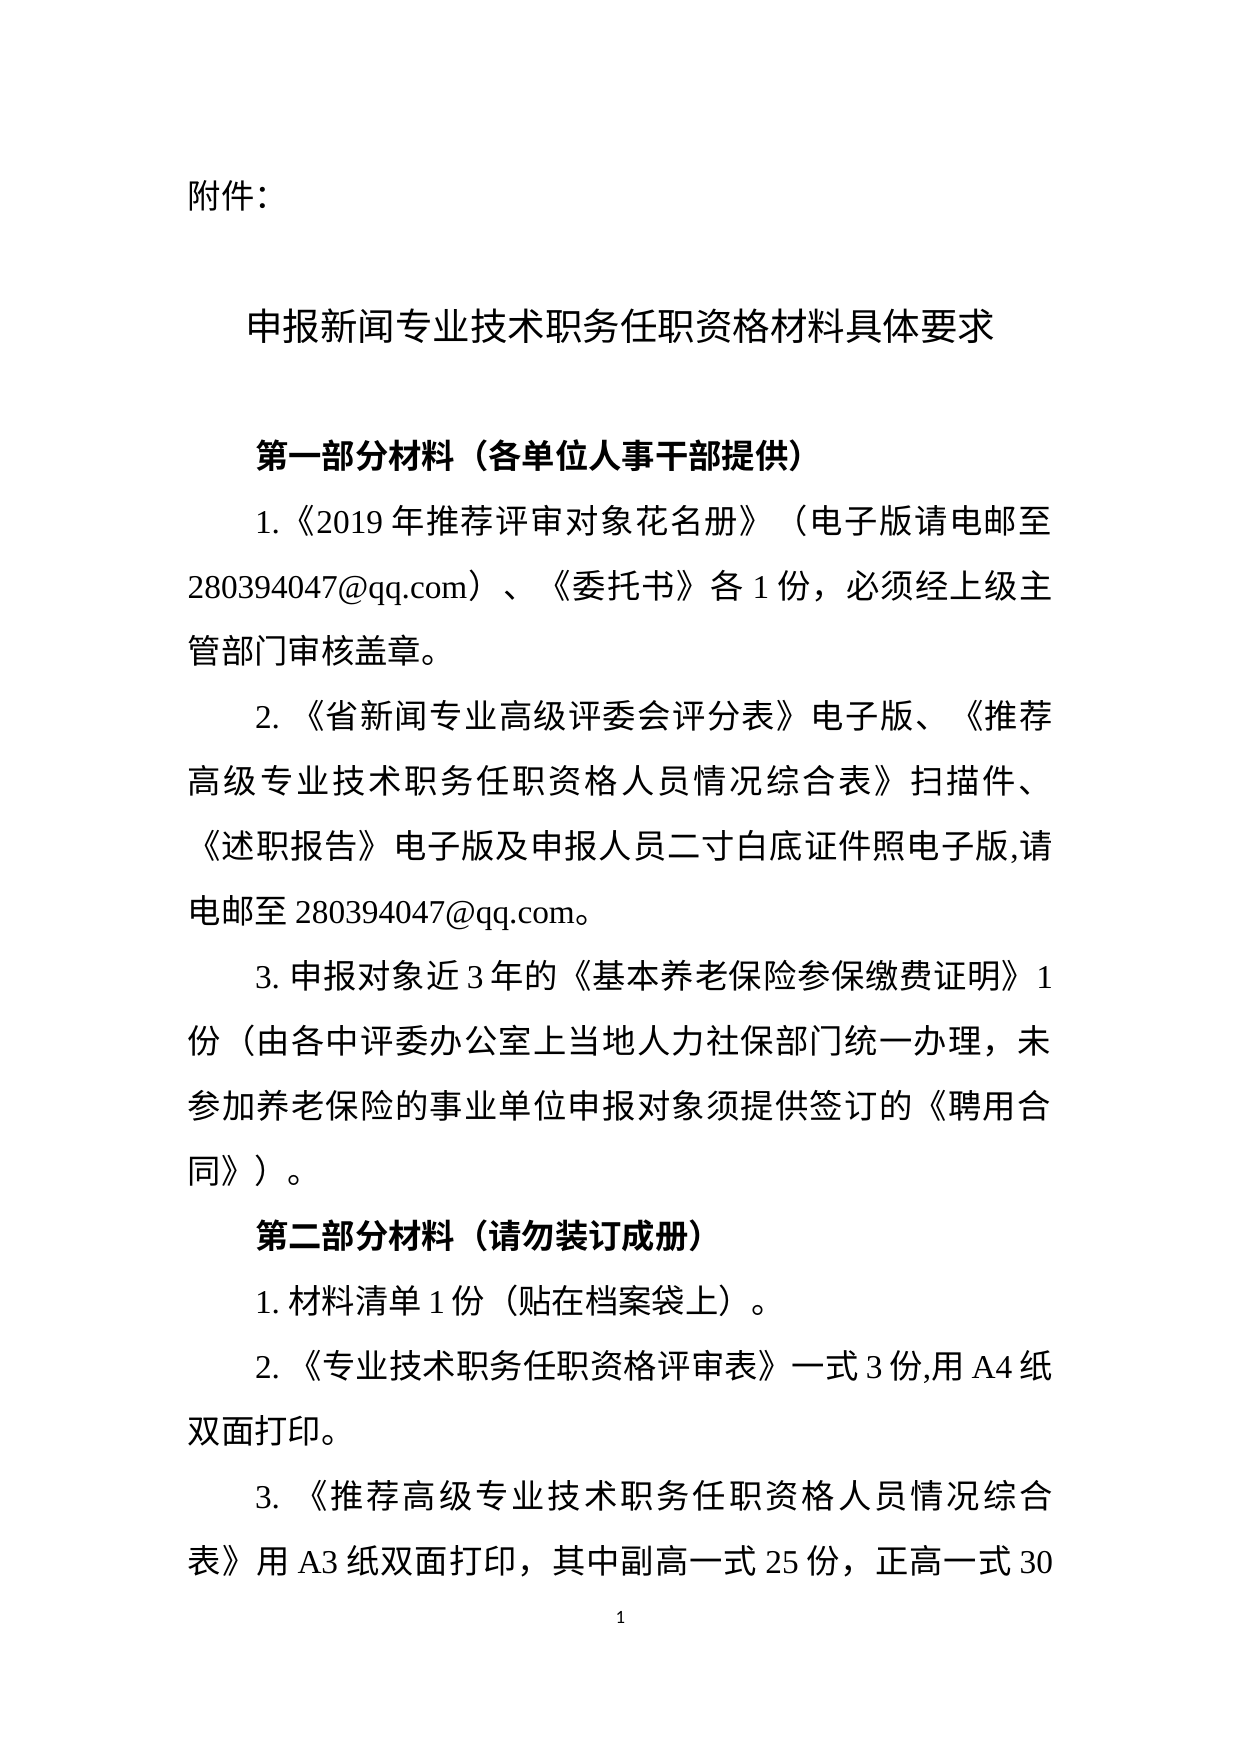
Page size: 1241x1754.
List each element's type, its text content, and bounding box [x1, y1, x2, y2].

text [187, 1462, 1053, 1592]
text 2. 《省新闻专业高级评委会评分表》电子版、《推荐高级专业技术职务任职资格人员情况综合表》扫描件、《述职报告》电子版及申报人员二寸白底证件照电子版,请电邮至 280394047@qq.com。 [187, 682, 1053, 942]
text 1.《2019年推荐评审对象花名册》（电子版请电邮至280394047@qq.com）、《委托书》各1份，必须经上级主管部门审核盖章。 [187, 487, 1053, 682]
text 3. 申报对象近3年的《基本养老保险参保缴费证明》1份（由各中评委办公室上当地人力社保部门统一办理，未参加养老保险的事业单位申报对象须提供签订的《聘用合同》）。 [187, 942, 1053, 1202]
text 附件： [187, 162, 1053, 227]
text 第二部分材料（请勿装订成册） [187, 1202, 1053, 1267]
text 第一部分材料（各单位人事干部提供） [187, 422, 1053, 487]
text 1. 材料清单1份（贴在档案袋上）。 [187, 1267, 1053, 1332]
text 申报新闻专业技术职务任职资格材料具体要求 [187, 292, 1053, 357]
text 2. 《专业技术职务任职资格评审表》一式3份,用A4纸双面打印。 [187, 1332, 1053, 1462]
